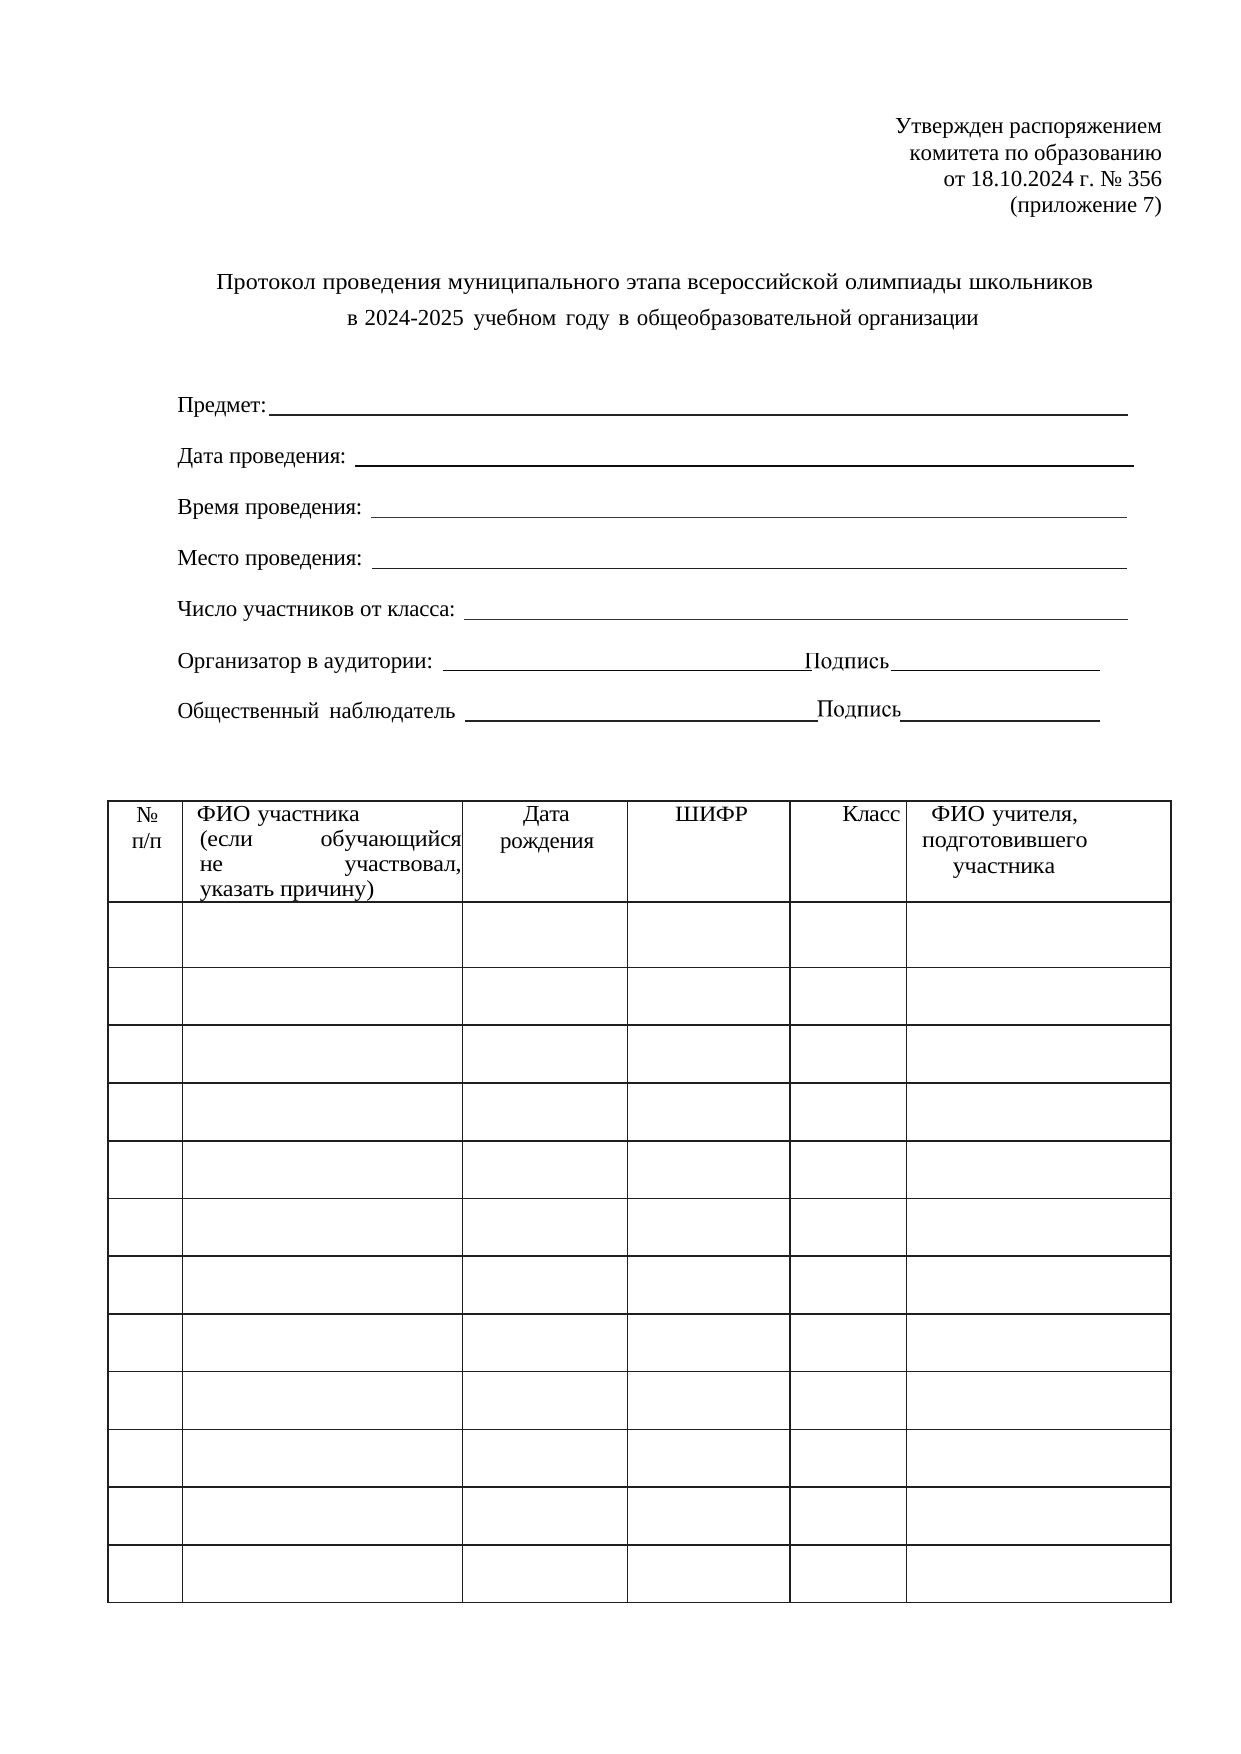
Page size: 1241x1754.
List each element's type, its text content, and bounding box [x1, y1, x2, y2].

table_cell [463, 1084, 627, 1140]
table_cell [463, 1026, 627, 1082]
table_cell [183, 1142, 462, 1198]
table_cell [463, 1488, 627, 1544]
table_cell [183, 1026, 462, 1082]
table_cell [628, 1026, 789, 1082]
table_header ШИФР [628, 802, 789, 901]
table_cell [791, 1430, 906, 1486]
table_cell [183, 1199, 462, 1255]
table_cell [463, 1199, 627, 1255]
table_cell [628, 1142, 789, 1198]
table_cell [109, 903, 182, 967]
table_cell [463, 1315, 627, 1371]
table_cell [791, 1488, 906, 1544]
table_cell [907, 968, 1170, 1024]
table_cell [183, 1430, 462, 1486]
table_cell [628, 903, 789, 967]
table_cell [628, 1430, 789, 1486]
table_cell [109, 1315, 182, 1371]
table_cell [907, 1199, 1170, 1255]
text Предмет: [177, 391, 1173, 417]
table_cell [109, 1199, 182, 1255]
table_cell [183, 1372, 462, 1428]
text Число участников от класса: [177, 596, 1173, 622]
table_cell [183, 1546, 462, 1602]
table_cell [628, 1488, 789, 1544]
table_cell [907, 1026, 1170, 1082]
table_cell [791, 1257, 906, 1313]
picture [817, 700, 901, 719]
table_cell [183, 1488, 462, 1544]
table_cell [907, 1488, 1170, 1544]
table_cell [907, 1372, 1170, 1428]
table_header Класс [791, 802, 906, 901]
table_cell [628, 1315, 789, 1371]
table_cell [109, 1430, 182, 1486]
table_cell [791, 1372, 906, 1428]
table_cell [109, 1257, 182, 1313]
table_cell [791, 1199, 906, 1255]
table_cell [463, 903, 627, 967]
table_cell [791, 1084, 906, 1140]
table_header № п/п [109, 802, 182, 901]
table_cell [907, 1257, 1170, 1313]
table_cell [463, 968, 627, 1024]
table_cell [183, 903, 462, 967]
table_cell [628, 1199, 789, 1255]
table_cell [463, 1430, 627, 1486]
table_cell [791, 968, 906, 1024]
table_cell [907, 1142, 1170, 1198]
text Время проведения: [177, 493, 1173, 519]
table_header Дата рождения [463, 802, 627, 901]
table_cell [628, 1372, 789, 1428]
table_cell [791, 1546, 906, 1602]
table_cell [907, 1084, 1170, 1140]
table_cell [183, 968, 462, 1024]
table_cell [183, 1084, 462, 1140]
table_cell [628, 1084, 789, 1140]
table_header ФИО участника (если обучающийся не участвовал, указать причину) [183, 802, 462, 901]
table_cell [628, 968, 789, 1024]
table_cell [109, 1142, 182, 1198]
text Организатор в аудитории: Общественный наблюдатель [177, 647, 1104, 724]
table_cell [791, 1026, 906, 1082]
table_cell [628, 1257, 789, 1313]
table_cell [463, 1546, 627, 1602]
table_cell [907, 1430, 1170, 1486]
table_cell [791, 903, 906, 967]
text от 18.10.2024 г. № 356 [152, 165, 1162, 192]
text Дата проведения: [177, 442, 1173, 468]
table_cell [109, 1026, 182, 1082]
text (приложение 7) [152, 192, 1162, 218]
table_cell [109, 1084, 182, 1140]
table_cell [109, 1546, 182, 1602]
text Место проведения: [177, 544, 1173, 571]
table_cell [907, 1546, 1170, 1602]
text Утвержден распоряжением [152, 112, 1162, 139]
table_cell [628, 1546, 789, 1602]
table_cell [183, 1315, 462, 1371]
table_cell [183, 1257, 462, 1313]
table_cell [907, 903, 1170, 967]
text Протокол проведения муниципального этапа всероссийской олимпиады школьников [216, 268, 1173, 295]
table_cell [791, 1142, 906, 1198]
table_cell [463, 1257, 627, 1313]
table_cell [109, 968, 182, 1024]
table_cell [109, 1488, 182, 1544]
table_cell [791, 1315, 906, 1371]
text комитета по образованию [152, 139, 1162, 165]
table_header ФИО учителя, подготовившего участника [907, 802, 1170, 901]
table_cell [907, 1315, 1170, 1371]
text в 2024-2025 учебном году в общеобразовательной организации [344, 304, 981, 331]
table_cell [109, 1372, 182, 1428]
table_cell [463, 1372, 627, 1428]
table_cell [463, 1142, 627, 1198]
